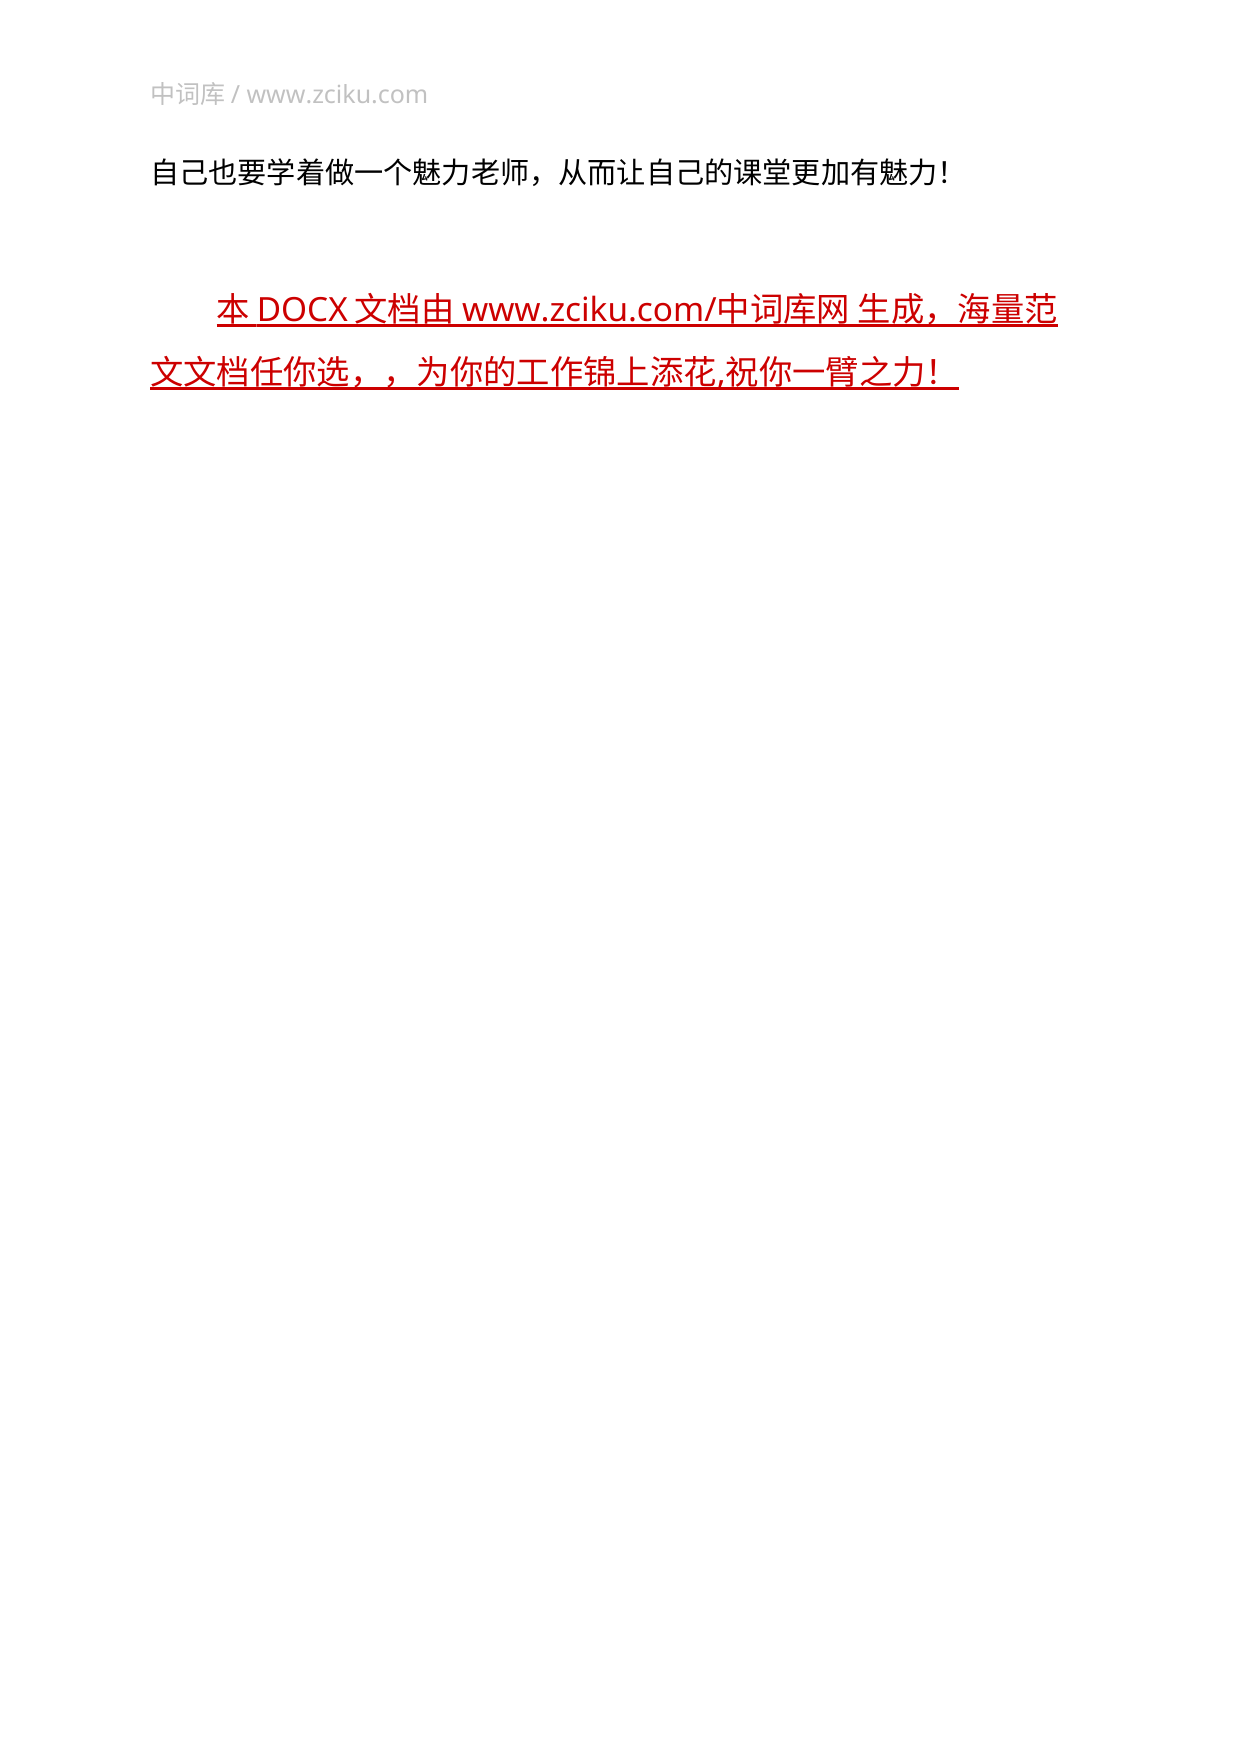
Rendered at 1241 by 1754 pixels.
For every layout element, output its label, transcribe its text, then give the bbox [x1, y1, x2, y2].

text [150, 150, 1090, 192]
text 本DOCX文档由 www.zciku.com/中词库网 生成，海量范文文档任你选，，为你的工作锦上添花,祝你一臂之力！ [150, 283, 1090, 394]
